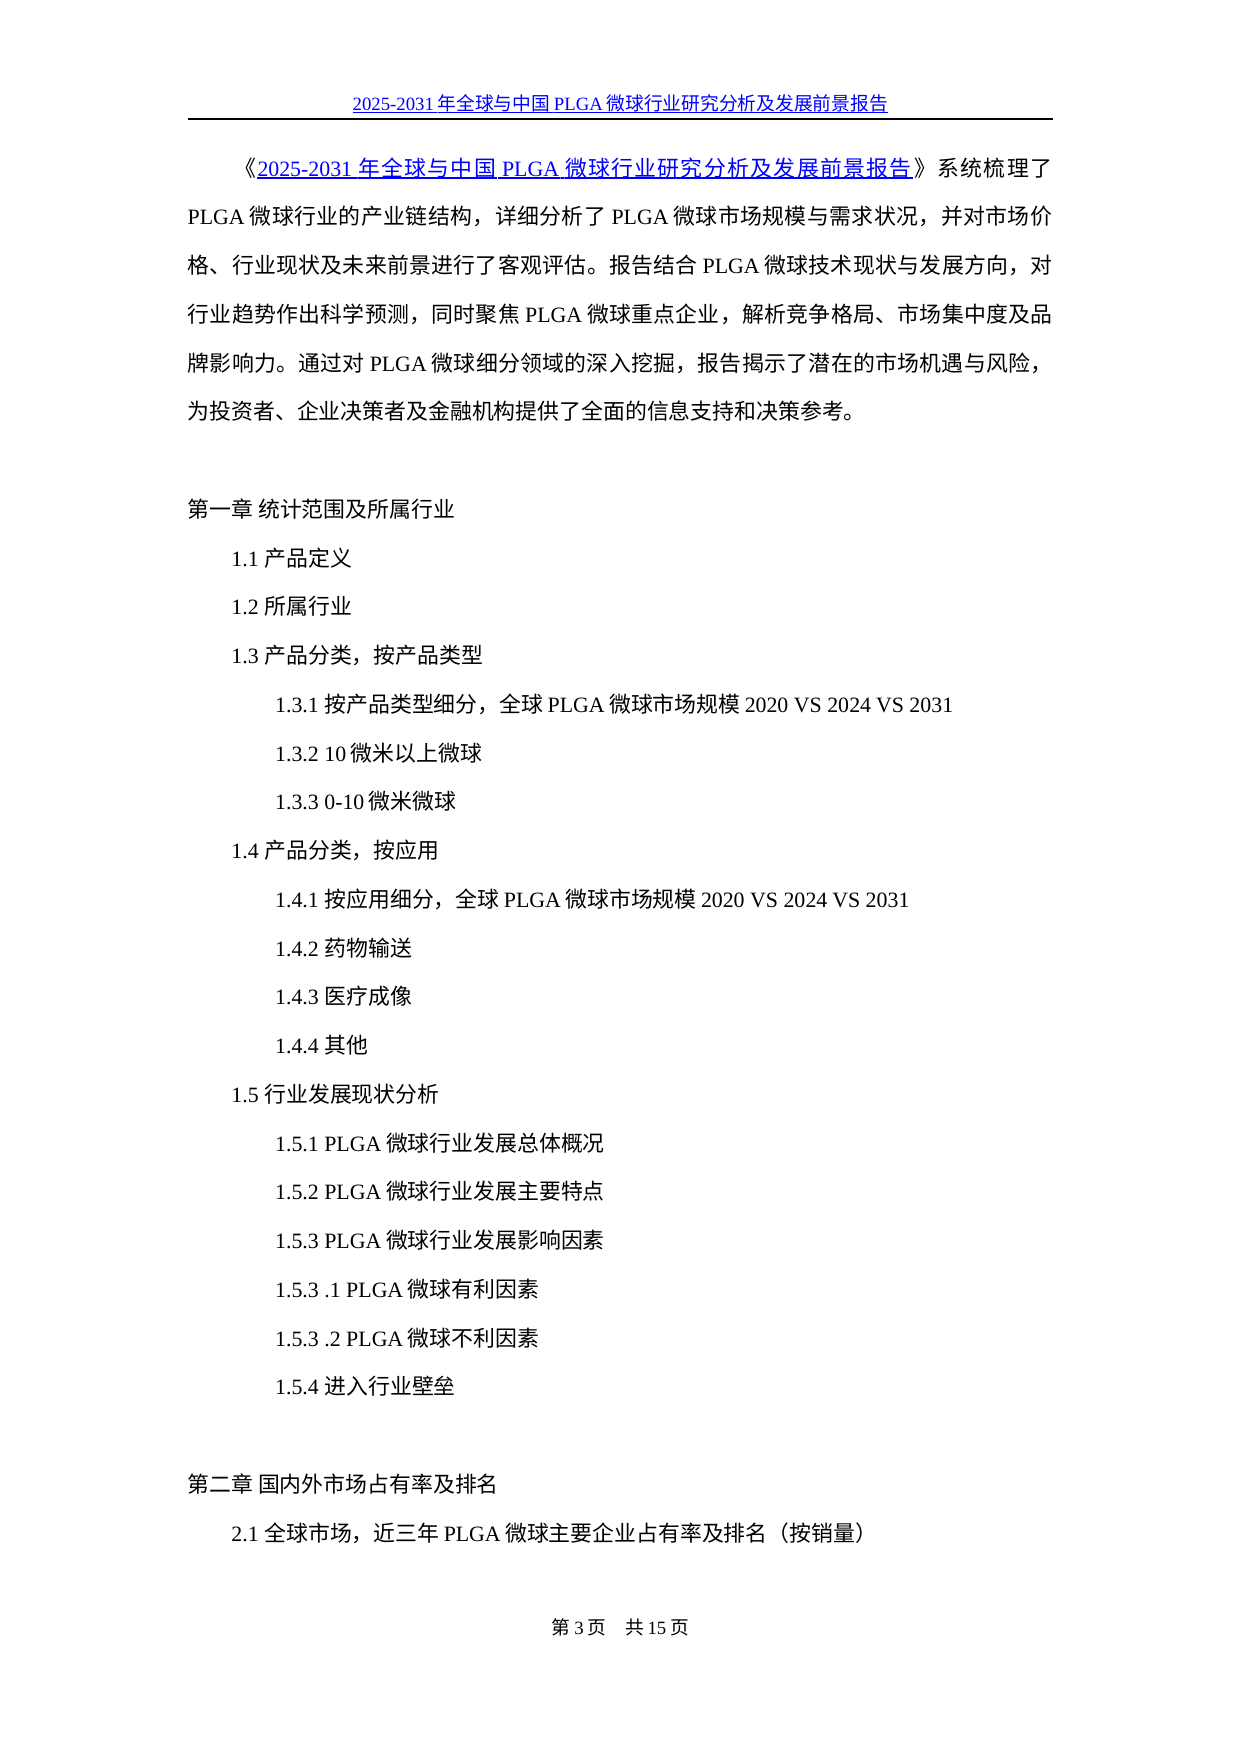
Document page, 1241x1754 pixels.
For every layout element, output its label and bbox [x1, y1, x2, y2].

text [187, 150, 1053, 1548]
